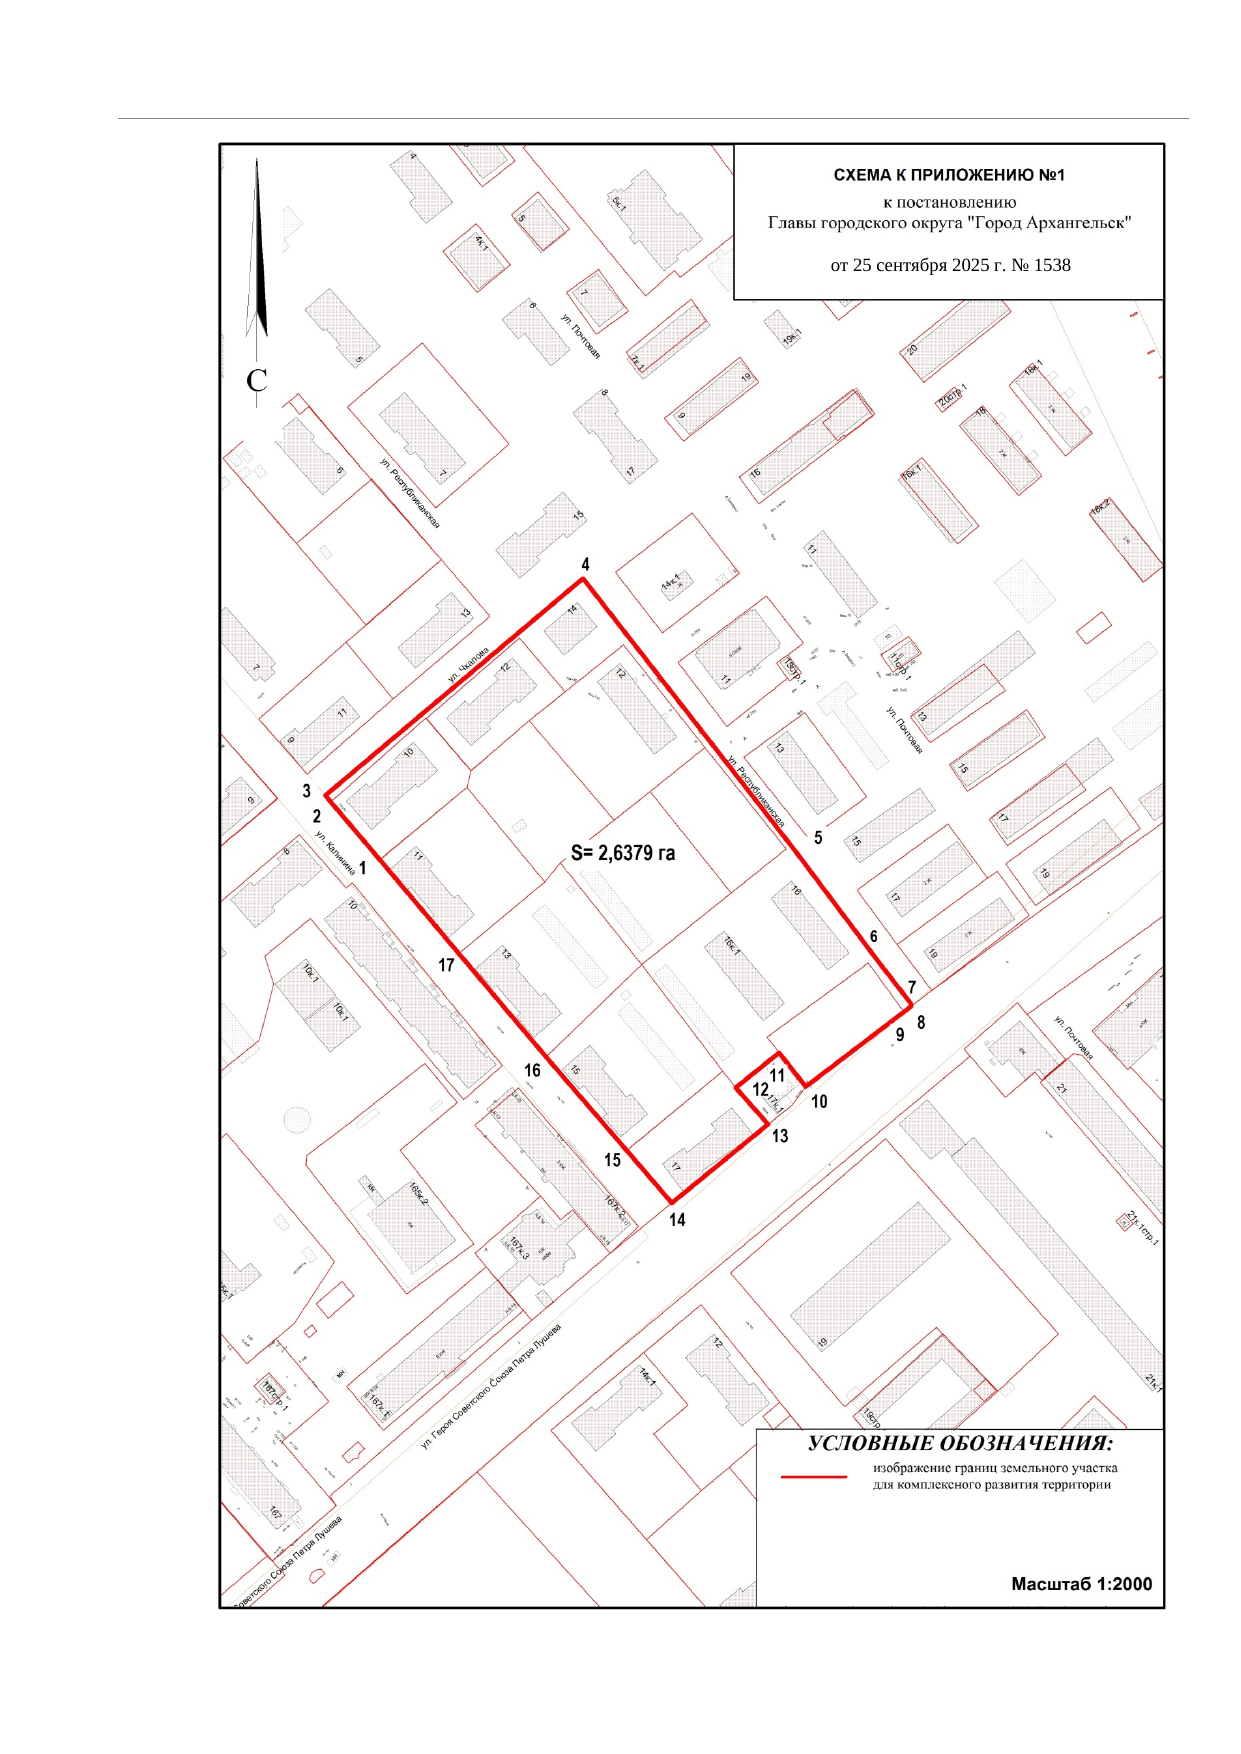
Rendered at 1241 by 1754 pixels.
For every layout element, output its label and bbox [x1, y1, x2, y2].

picture [118, 118, 1190, 1633]
